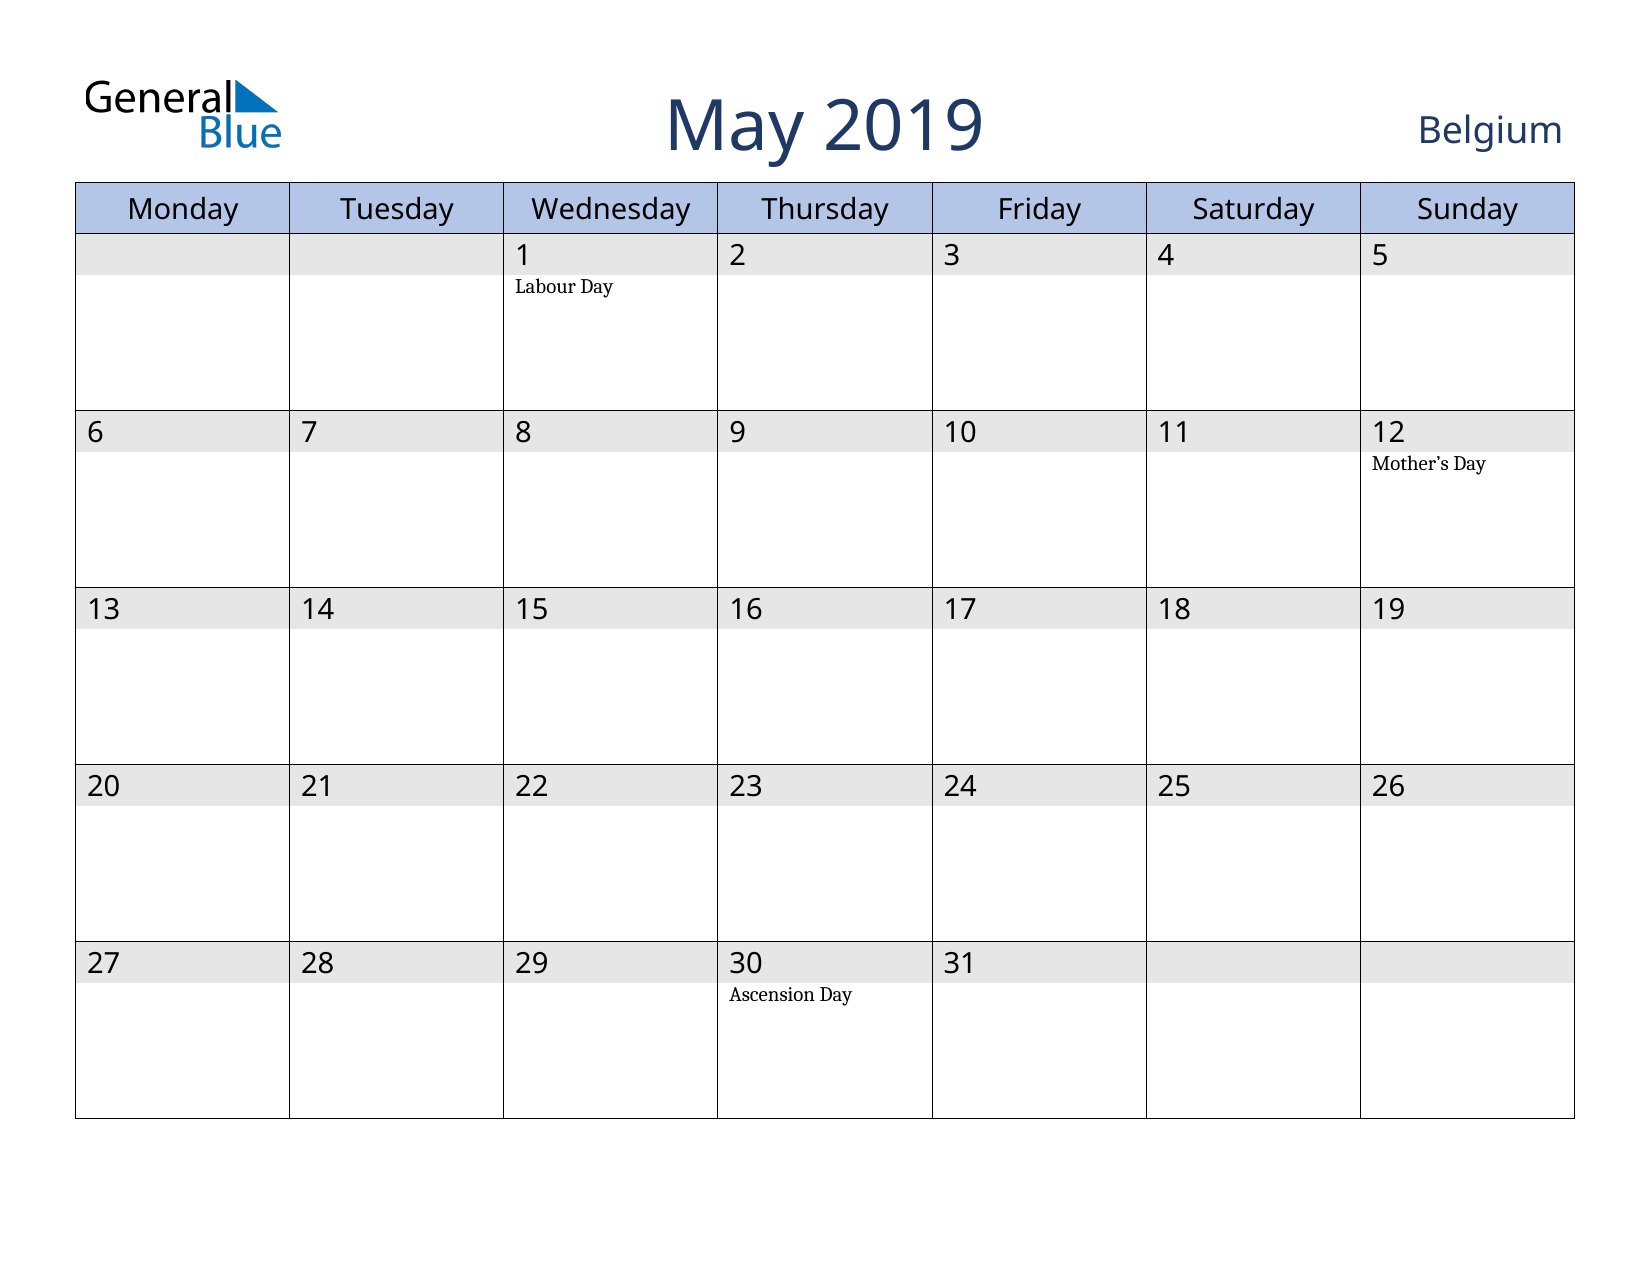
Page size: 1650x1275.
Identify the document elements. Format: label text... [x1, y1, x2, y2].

table_cell 12 [1361, 411, 1574, 452]
table_cell [504, 629, 717, 764]
table_cell [76, 629, 289, 764]
table_cell Friday [933, 183, 1146, 233]
table_cell [933, 452, 1146, 587]
table_cell 26 [1361, 765, 1574, 806]
table_cell [290, 452, 503, 587]
table_cell [933, 983, 1146, 1118]
table_cell 27 [76, 942, 289, 983]
table_cell [504, 983, 717, 1118]
table_cell 24 [933, 765, 1146, 806]
table_cell Tuesday [290, 183, 503, 233]
table_cell Labour Day [504, 275, 717, 410]
table_cell 5 [1361, 234, 1574, 275]
table_cell [1147, 629, 1360, 764]
table_cell [76, 983, 289, 1118]
table_cell 10 [933, 411, 1146, 452]
table_cell [718, 452, 932, 587]
table_cell 25 [1147, 765, 1360, 806]
table_cell [290, 983, 503, 1118]
table_cell Sunday [1361, 183, 1574, 233]
table_cell 8 [504, 411, 717, 452]
table_cell [718, 275, 932, 410]
table_cell 22 [504, 765, 717, 806]
table_cell 14 [290, 588, 503, 629]
table_cell [933, 806, 1146, 941]
table_cell [76, 806, 289, 941]
table_cell [1361, 942, 1574, 983]
table_cell 23 [718, 765, 932, 806]
table_cell [290, 806, 503, 941]
table_cell 13 [76, 588, 289, 629]
table_cell [76, 452, 289, 587]
table_cell 6 [76, 411, 289, 452]
table_cell [1147, 983, 1360, 1118]
table_cell 7 [290, 411, 503, 452]
table_cell [1361, 275, 1574, 410]
table_cell Ascension Day [718, 983, 932, 1118]
table_cell 18 [1147, 588, 1360, 629]
table_cell 31 [933, 942, 1146, 983]
table_cell 20 [76, 765, 289, 806]
table_cell 15 [504, 588, 717, 629]
table_cell 9 [718, 411, 932, 452]
table_cell 1 [504, 234, 717, 275]
table_cell [718, 629, 932, 764]
table_cell 19 [1361, 588, 1574, 629]
table_cell Wednesday [504, 183, 717, 233]
table_cell 29 [504, 942, 717, 983]
picture [86, 80, 281, 148]
table_cell Saturday [1147, 183, 1360, 233]
table_cell 30 [718, 942, 932, 983]
table_cell [290, 629, 503, 764]
table_cell 28 [290, 942, 503, 983]
table_cell [1147, 942, 1360, 983]
table_cell Mother’s Day [1361, 452, 1574, 587]
table_cell 3 [933, 234, 1146, 275]
table_cell [76, 275, 289, 410]
table_cell 4 [1147, 234, 1360, 275]
table_cell [1361, 983, 1574, 1118]
table_cell [1147, 806, 1360, 941]
table_cell [933, 275, 1146, 410]
table_cell [290, 275, 503, 410]
table_header May 2019 [504, 75, 1146, 182]
table_cell [718, 806, 932, 941]
table_cell [504, 452, 717, 587]
table_cell Thursday [718, 183, 932, 233]
table_cell 11 [1147, 411, 1360, 452]
table_cell [1361, 629, 1574, 764]
table_cell [504, 806, 717, 941]
table_cell 16 [718, 588, 932, 629]
table_cell [1361, 806, 1574, 941]
table_cell [933, 629, 1146, 764]
table_cell [290, 234, 503, 275]
table_cell [1147, 275, 1360, 410]
table_cell [1147, 452, 1360, 587]
table_cell Monday [76, 183, 289, 233]
table_header Belgium [1146, 75, 1574, 182]
table_cell 17 [933, 588, 1146, 629]
table_cell 21 [290, 765, 503, 806]
table_header [76, 75, 503, 182]
table_cell [76, 234, 289, 275]
table_cell 2 [718, 234, 932, 275]
